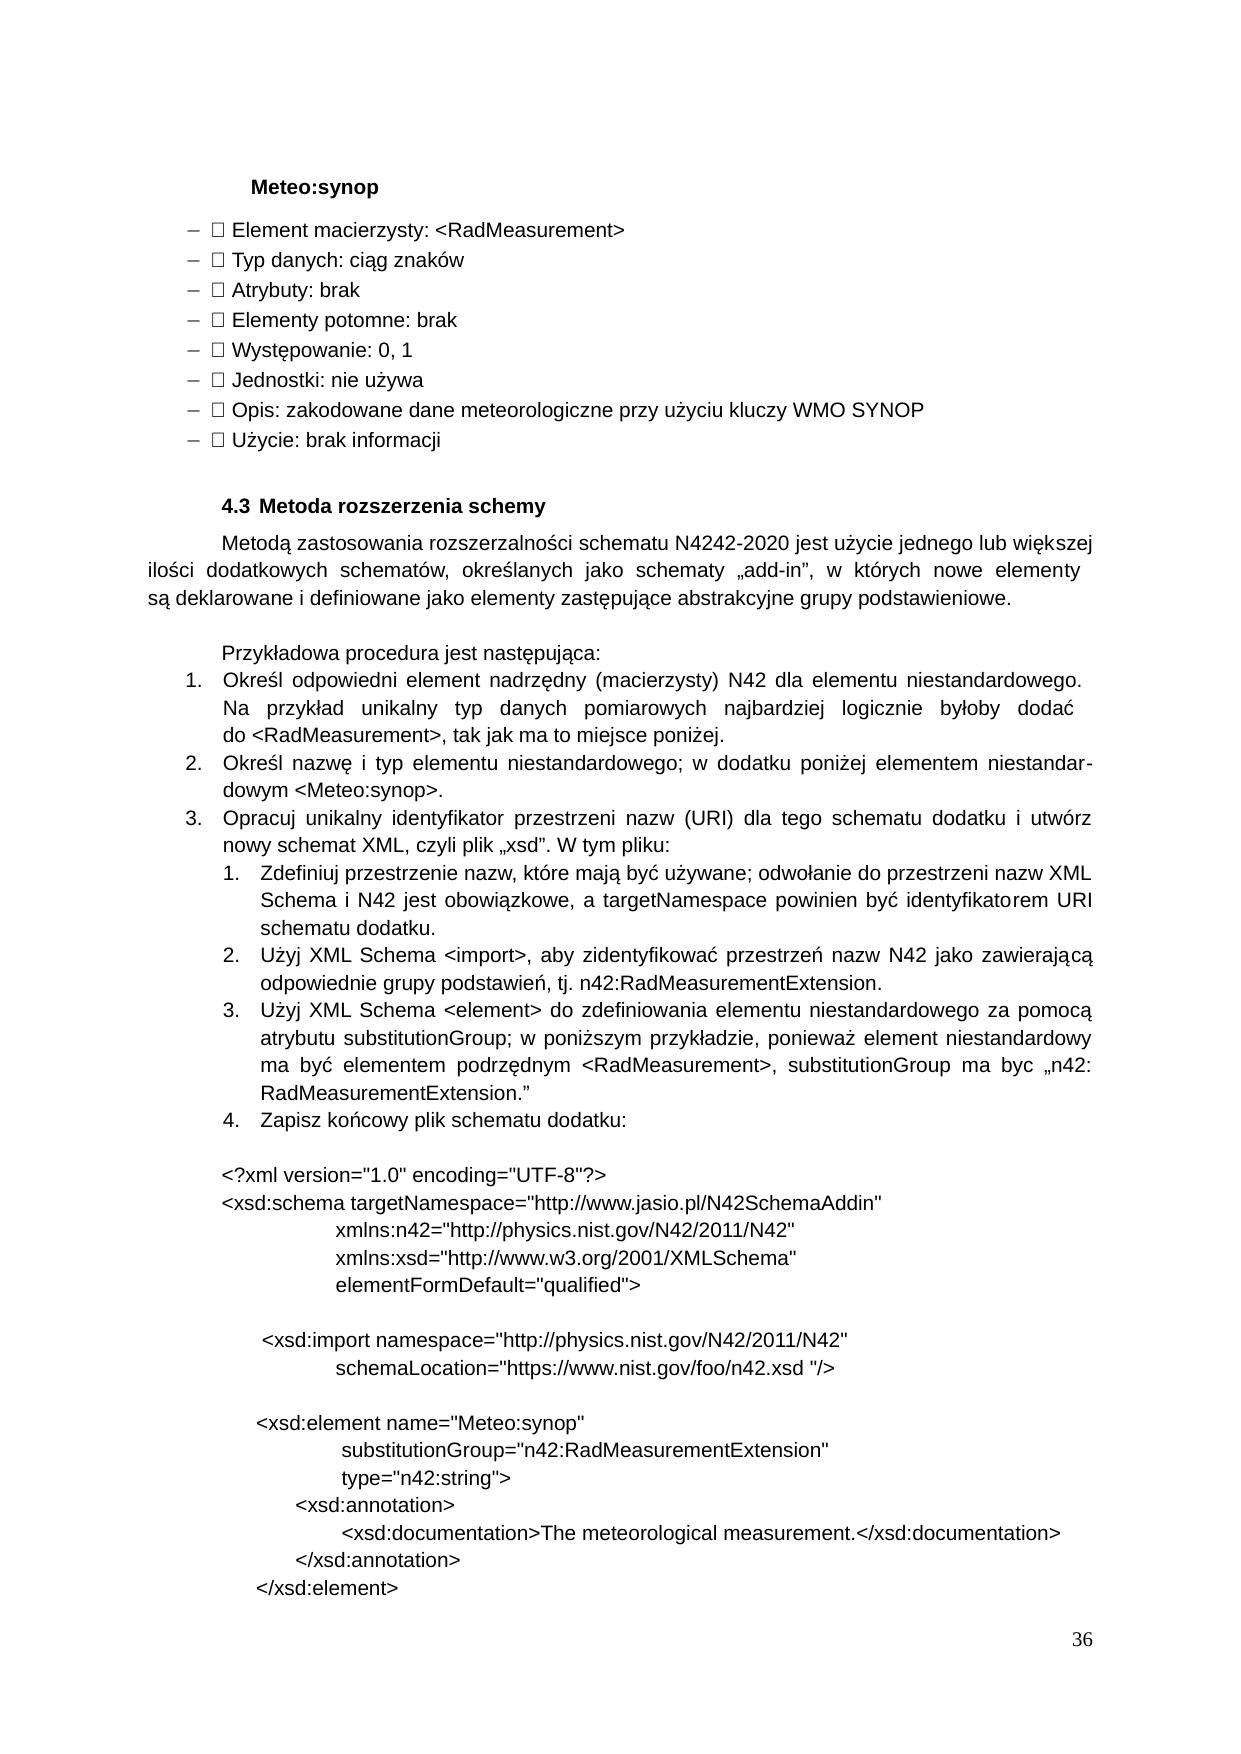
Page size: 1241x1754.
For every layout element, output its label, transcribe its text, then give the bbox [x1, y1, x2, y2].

text </xsd:annotation> [148, 1548, 1093, 1572]
text <?xml version="1.0" encoding="UTF-8"?> [148, 1163, 1093, 1187]
text elementFormDefault="qualified"> [148, 1273, 1093, 1297]
text xmlns:xsd="http://www.w3.org/2001/XMLSchema" [148, 1246, 1093, 1269]
list Użyj XML Schema <element> do zdefiniowania elementu niestandardowego za pomocą atrybutu substitutionGroup; w poniższym przykładzie, ponieważ element niestandardowy ma być elementem podrzędnym <RadMeasurement>, substitutionGroup ma byc „n42: RadMeasurementExtension.” [223, 998, 1093, 1104]
text <xsd:element name="Meteo:synop" [148, 1411, 1093, 1434]
list  Typ danych: ciąg znaków [185, 248, 1093, 272]
text <xsd:import namespace="http://physics.nist.gov/N42/2011/N42" [148, 1328, 1093, 1352]
list  Opis: zakodowane dane meteorologiczne przy użyciu kluczy WMO SYNOP [185, 398, 1093, 422]
list  Jednostki: nie używa [185, 368, 1093, 392]
text Meteo:synop [148, 175, 1093, 199]
list Określ odpowiedni element nadrzędny (macierzysty) N42 dla elementu niestandardowego. Na przykład unikalny typ danych pomiarowych najbardziej logicznie byłoby dodać do <RadMeasurement>, tak jak ma to miejsce poniżej. [185, 668, 1093, 747]
text substitutionGroup="n42:RadMeasurementExtension" [148, 1438, 1093, 1462]
text Przykładowa procedura jest następująca: [148, 641, 1093, 664]
list Zdefiniuj przestrzenie nazw, które mają być używane; odwołanie do przestrzeni nazw XML Schema i N42 jest obowiązkowe, a targetNamespace powinien być identyfikatorem URI schematu dodatku. [223, 861, 1093, 939]
list Użyj XML Schema <import>, aby zidentyfikować przestrzeń nazw N42 jako zawierającą odpowiednie grupy podstawień, tj. n42:RadMeasurementExtension. [223, 943, 1093, 994]
subtitle Metoda rozszerzenia schemy [221, 494, 1093, 518]
text <xsd:annotation> [148, 1493, 1093, 1517]
text <xsd:schema targetNamespace="http://www.jasio.pl/N42SchemaAddin" [148, 1191, 1093, 1214]
list Zapisz końcowy plik schematu dodatku: [223, 1108, 1093, 1132]
list Określ nazwę i typ elementu niestandardowego; w dodatku poniżej elementem niestandardowym <Meteo:synop>. [185, 751, 1093, 802]
list  Elementy potomne: brak [185, 308, 1093, 332]
text xmlns:n42="http://physics.nist.gov/N42/2011/N42" [148, 1218, 1093, 1242]
list  Występowanie: 0, 1 [185, 338, 1093, 362]
text schemaLocation="https://www.nist.gov/foo/n42.xsd "/> [148, 1356, 1093, 1379]
list  Atrybuty: brak [185, 278, 1093, 302]
list  Element macierzysty: <RadMeasurement> [185, 218, 1093, 242]
text <xsd:documentation>The meteorological measurement.</xsd:documentation> [148, 1521, 1093, 1544]
text </xsd:element> [148, 1576, 1093, 1599]
text Metodą zastosowania rozszerzalności schematu N4242-2020 jest użycie jednego lub większej ilości dodatkowych schematów, określanych jako schematy „add-in”, w których nowe elementy są deklarowane i definiowane jako elementy zastępujące abstrakcyjne grupy podstawieniowe. [148, 531, 1093, 609]
text type="n42:string"> [148, 1466, 1093, 1489]
list Opracuj unikalny identyfikator przestrzeni nazw (URI) dla tego schematu dodatku i utwórz nowy schemat XML, czyli plik „xsd”. W tym pliku: [185, 806, 1093, 857]
list  Użycie: brak informacji [185, 428, 1093, 452]
